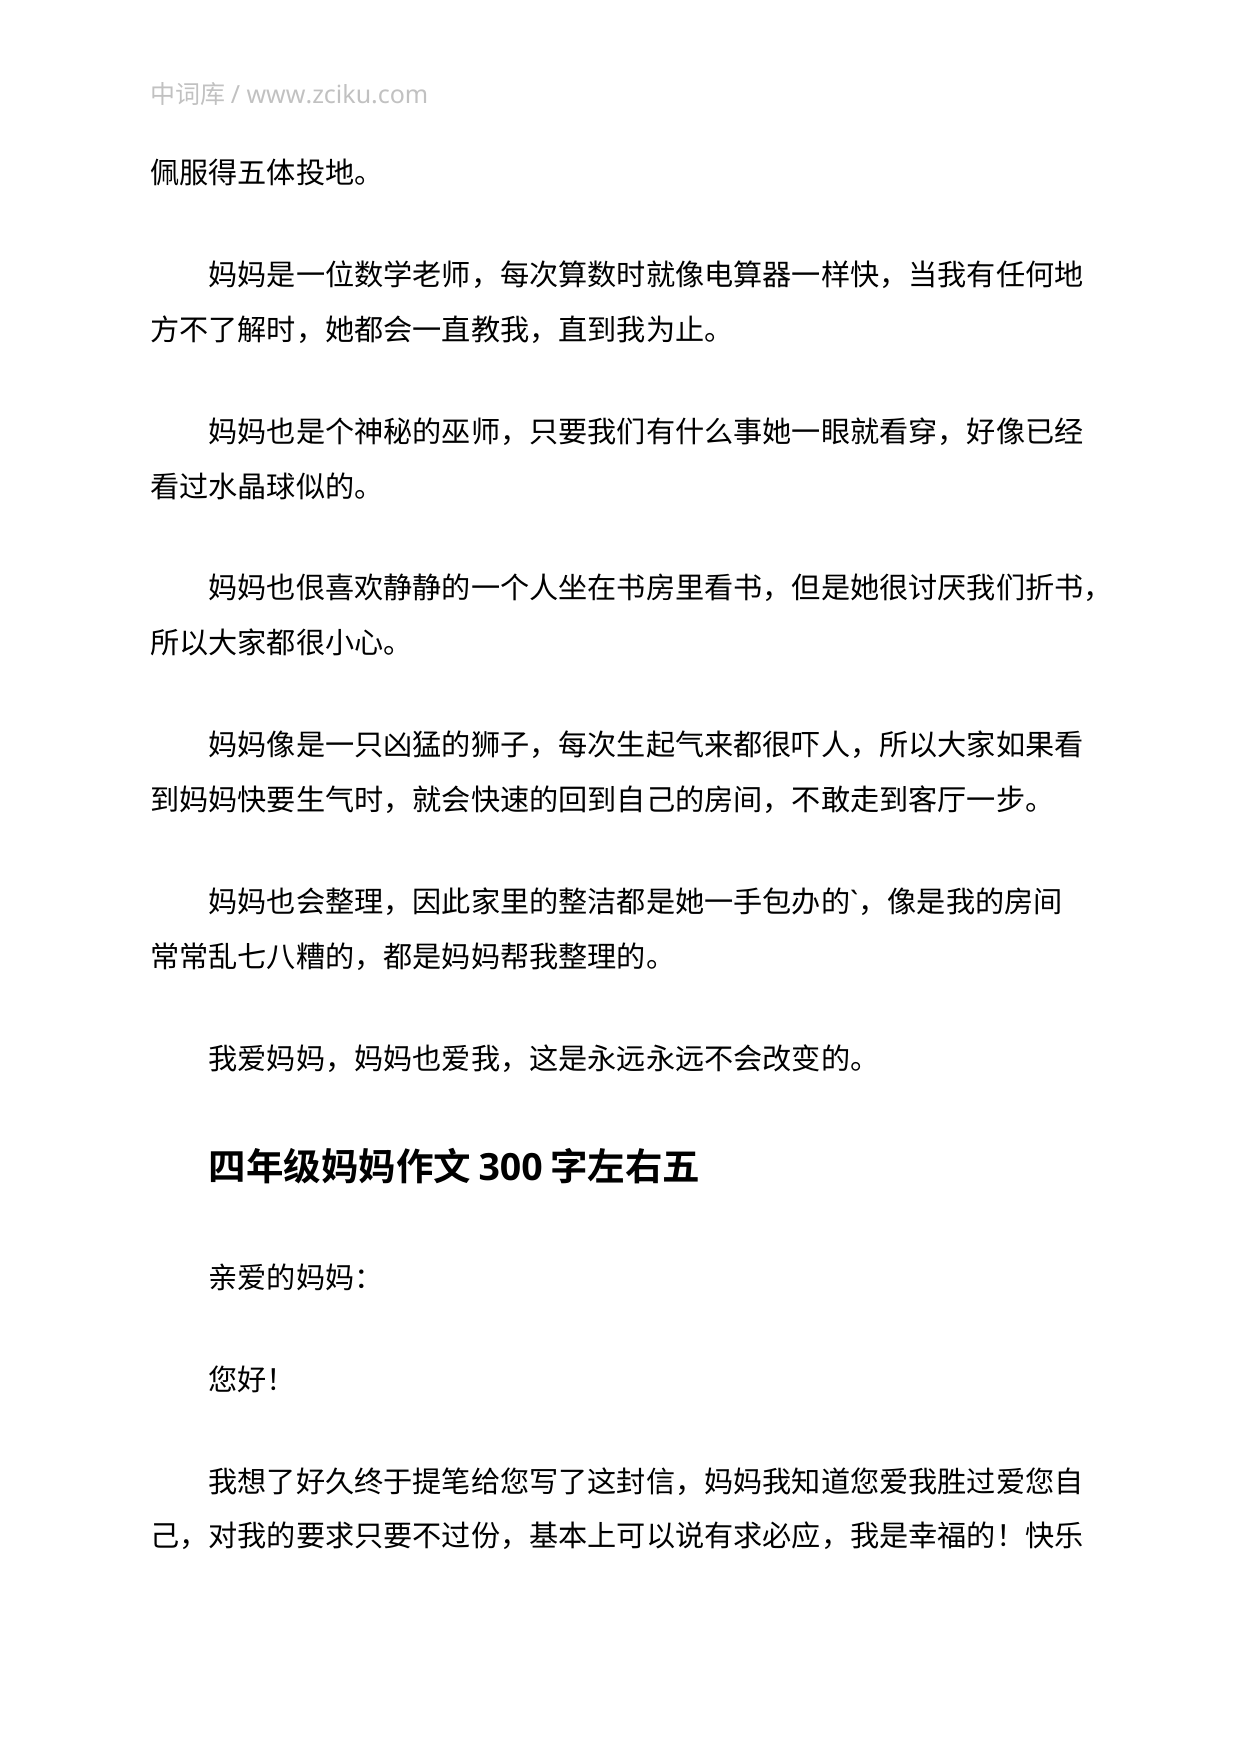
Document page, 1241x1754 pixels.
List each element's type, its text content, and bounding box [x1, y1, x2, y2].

text 妈妈也佷喜欢静静的一个人坐在书房里看书，但是她很讨厌我们折书，所以大家都很小心。 [150, 565, 1090, 662]
text 我爱妈妈，妈妈也爱我，这是永远永远不会改变的。 [150, 1035, 1090, 1077]
text 亲爱的妈妈： [150, 1254, 1090, 1297]
text 妈妈也是个神秘的巫师，只要我们有什么事她一眼就看穿，好像已经看过水晶球似的。 [150, 408, 1090, 506]
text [150, 1458, 1090, 1555]
text 妈妈也会整理，因此家里的整洁都是她一手包办的`，像是我的房间常常乱七八糟的，都是妈妈帮我整理的。 [150, 878, 1090, 976]
text 妈妈是一位数学老师，每次算数时就像电算器一样快，当我有任何地方不了解时，她都会一直教我，直到我为止。 [150, 252, 1090, 349]
text 您好！ [150, 1356, 1090, 1399]
text 四年级妈妈作文300字左右五 [150, 1137, 1090, 1191]
text 妈妈像是一只凶猛的狮子，每次生起气来都很吓人，所以大家如果看到妈妈快要生气时，就会快速的回到自己的房间，不敢走到客厅一步。 [150, 722, 1090, 819]
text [150, 150, 1090, 192]
